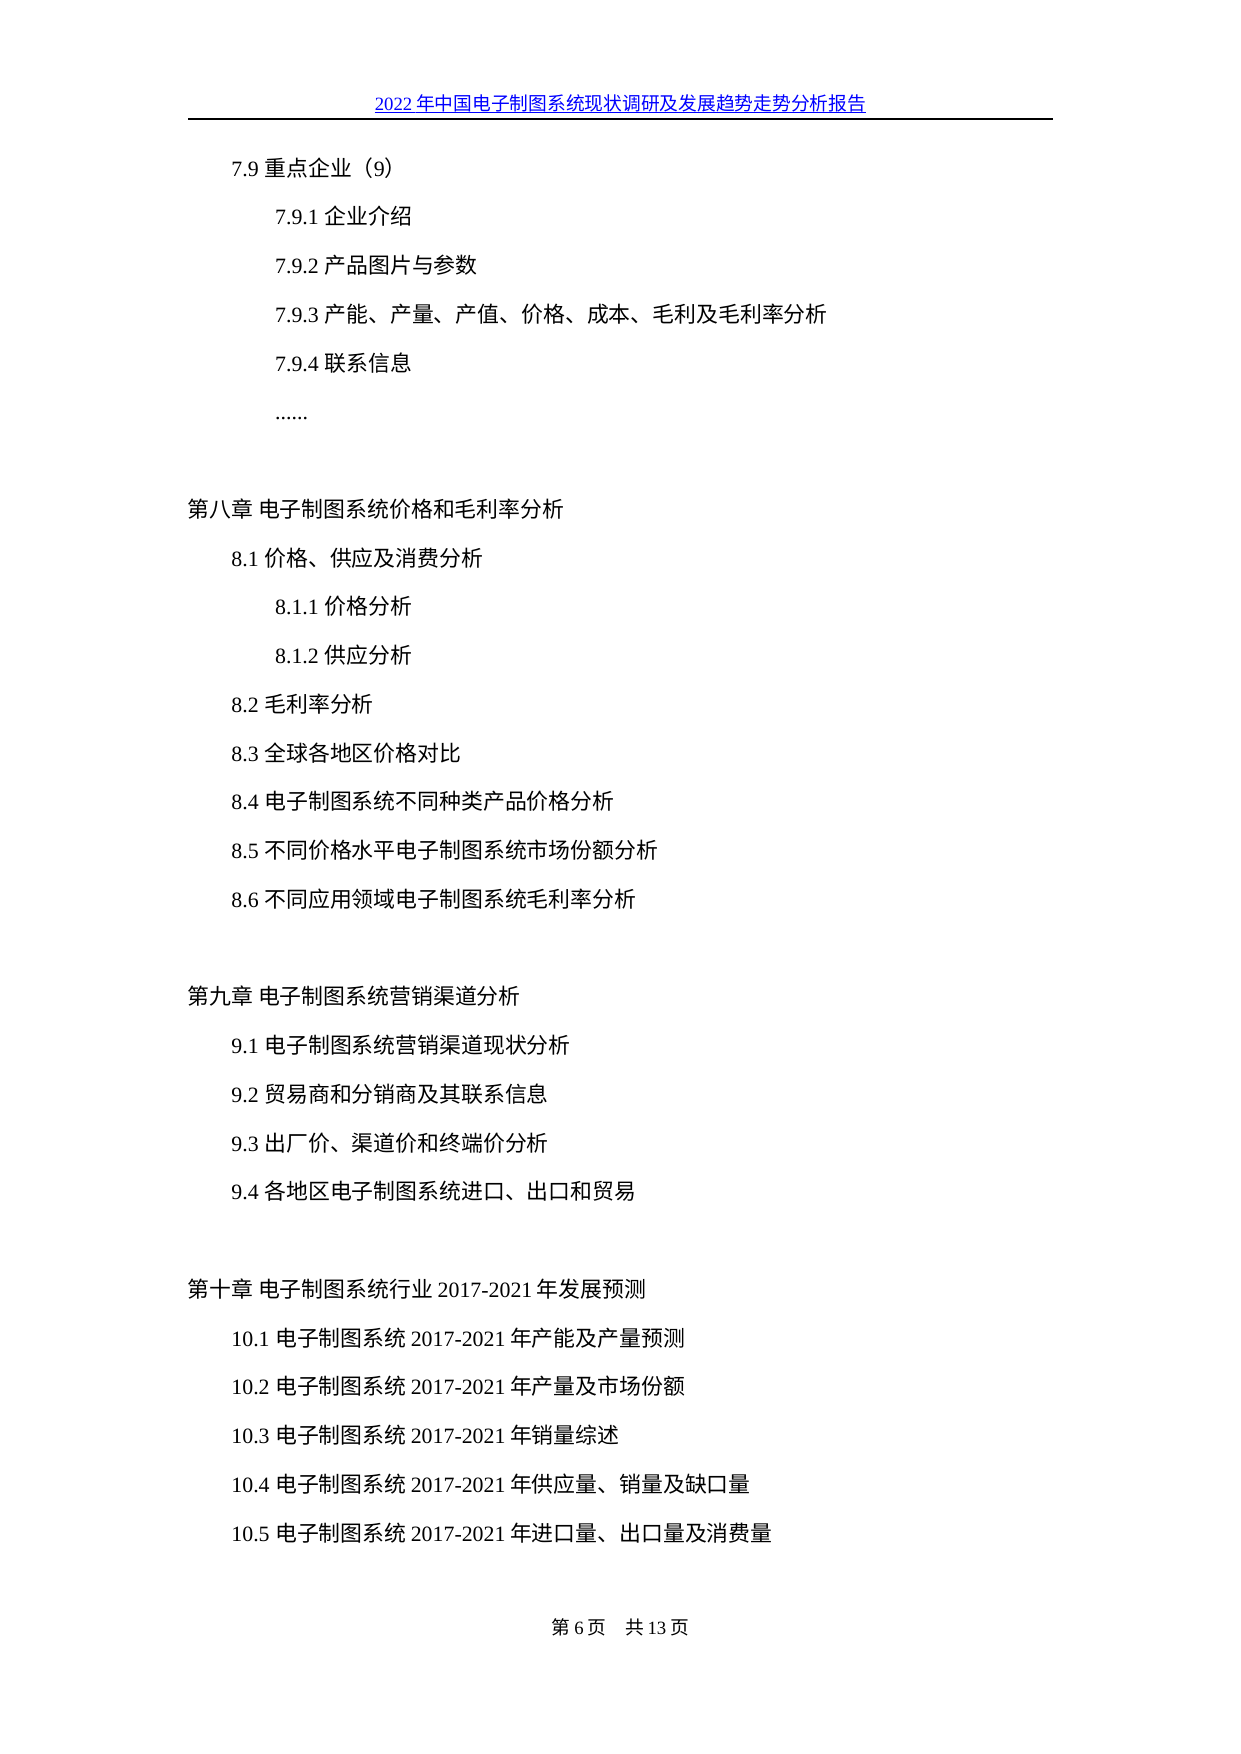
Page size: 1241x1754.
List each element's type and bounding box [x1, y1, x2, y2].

text [187, 150, 1053, 1548]
